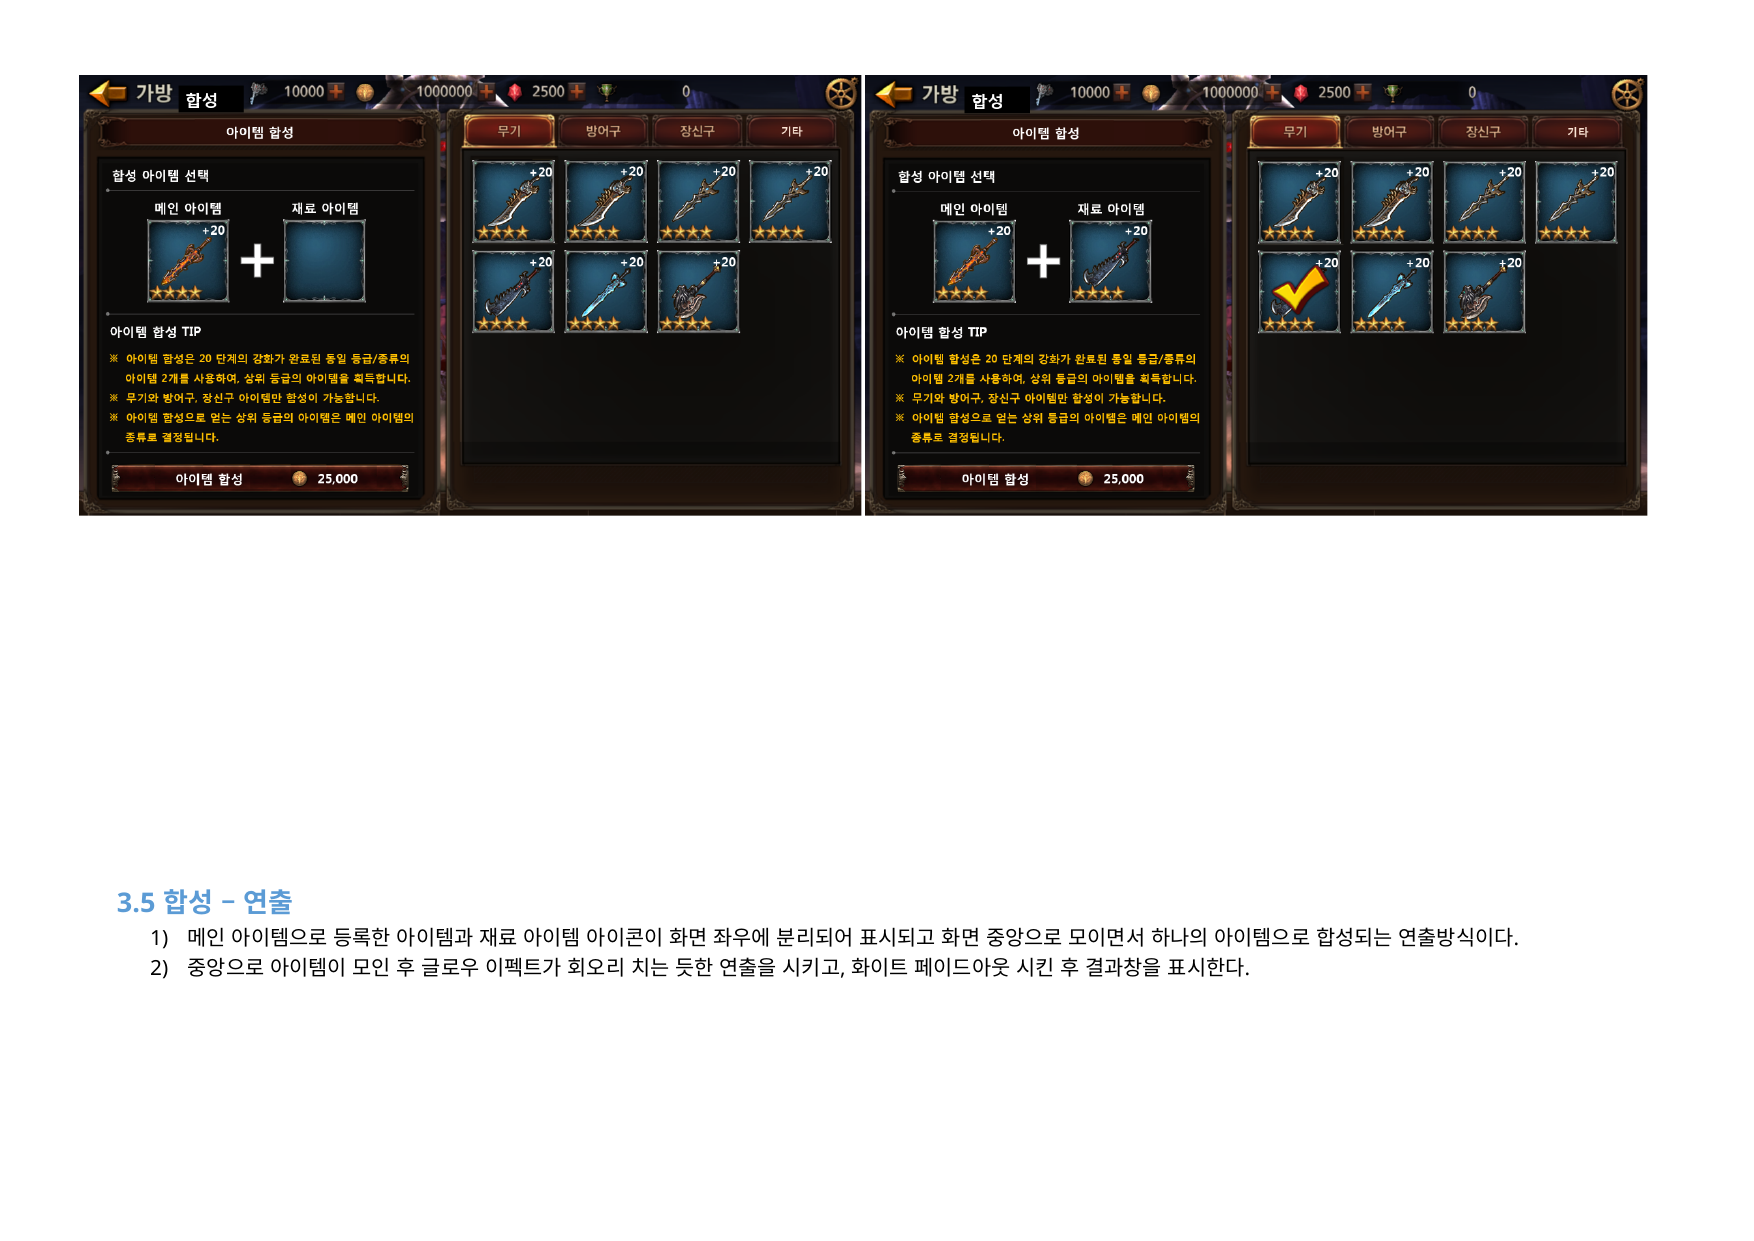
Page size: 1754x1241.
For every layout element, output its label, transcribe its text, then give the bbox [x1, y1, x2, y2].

list 메인 아이템으로 등록한 아이템과 재료 아이템 아이콘이 화면 좌우에 분리되어 표시되고 화면 중앙으로 모이면서 하나의 아이템으로 합성되는 연출방식이다. [150, 921, 1679, 951]
list 중앙으로 아이템이 모인 후 글로우 이펙트가 회오리 치는 듯한 연출을 시키고, 화이트 페이드아웃 시킨 후 결과창을 표시한다. [150, 951, 1679, 981]
picture [75, 75, 1648, 516]
subtitle 합성 – 연출 [117, 881, 1679, 921]
